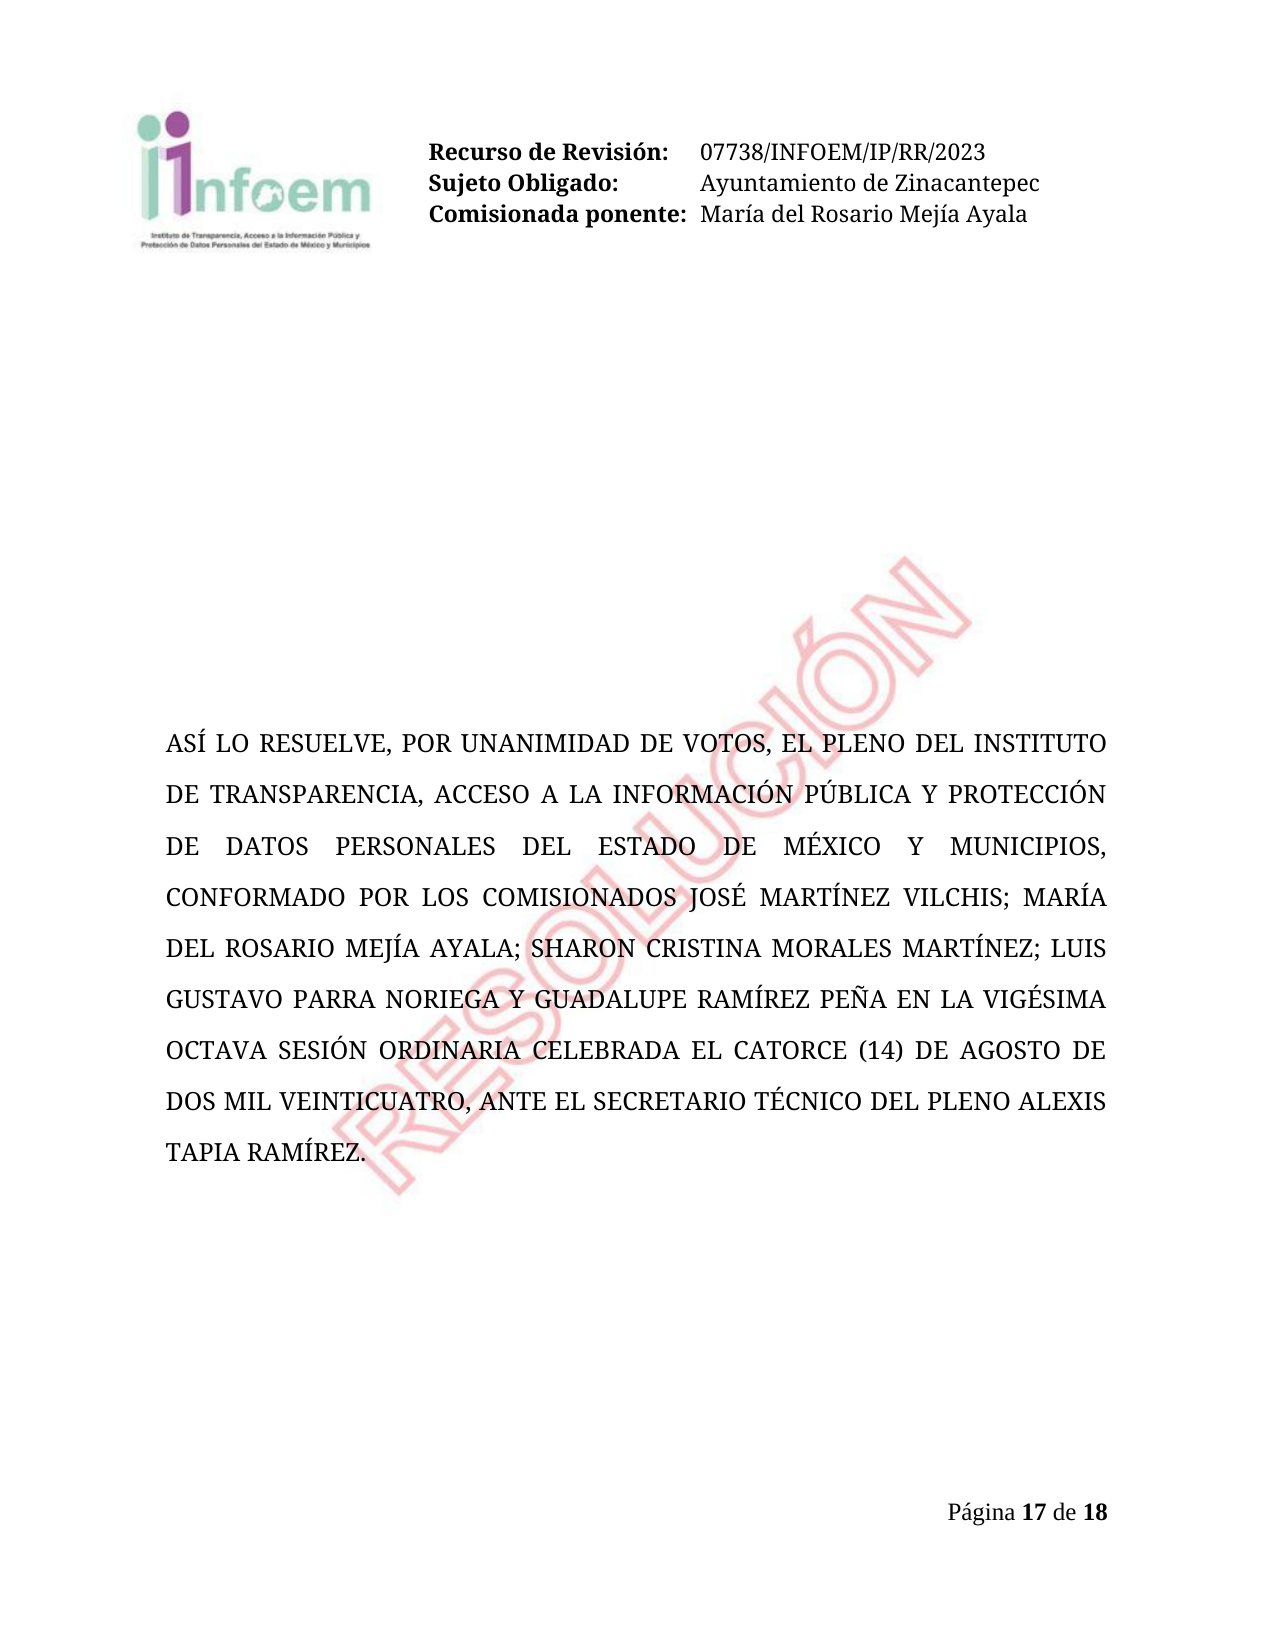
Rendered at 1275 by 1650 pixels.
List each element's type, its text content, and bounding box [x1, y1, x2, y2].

text ASÍ LO RESUELVE, POR UNANIMIDAD DE VOTOS, EL PLENO DEL INSTITUTO DE TRANSPARENCIA, ACCESO A LA INFORMACIÓN PÚBLICA Y PROTECCIÓN DE DATOS PERSONALES DEL ESTADO DE MÉXICO Y MUNICIPIOS, CONFORMADO POR LOS COMISIONADOS JOSÉ MARTÍNEZ VILCHIS; MARÍA DEL ROSARIO MEJÍA AYALA; SHARON CRISTINA MORALES MARTÍNEZ; LUIS GUSTAVO PARRA NORIEGA Y GUADALUPE RAMÍREZ PEÑA EN LA VIGÉSIMA OCTAVA SESIÓN ORDINARIA CELEBRADA EL CATORCE (14) DE AGOSTO DE DOS MIL VEINTICUATRO, ANTE EL SECRETARIO TÉCNICO DEL PLENO ALEXIS TAPIA RAMÍREZ. [165, 726, 1107, 1168]
picture [22, 53, 1251, 1650]
